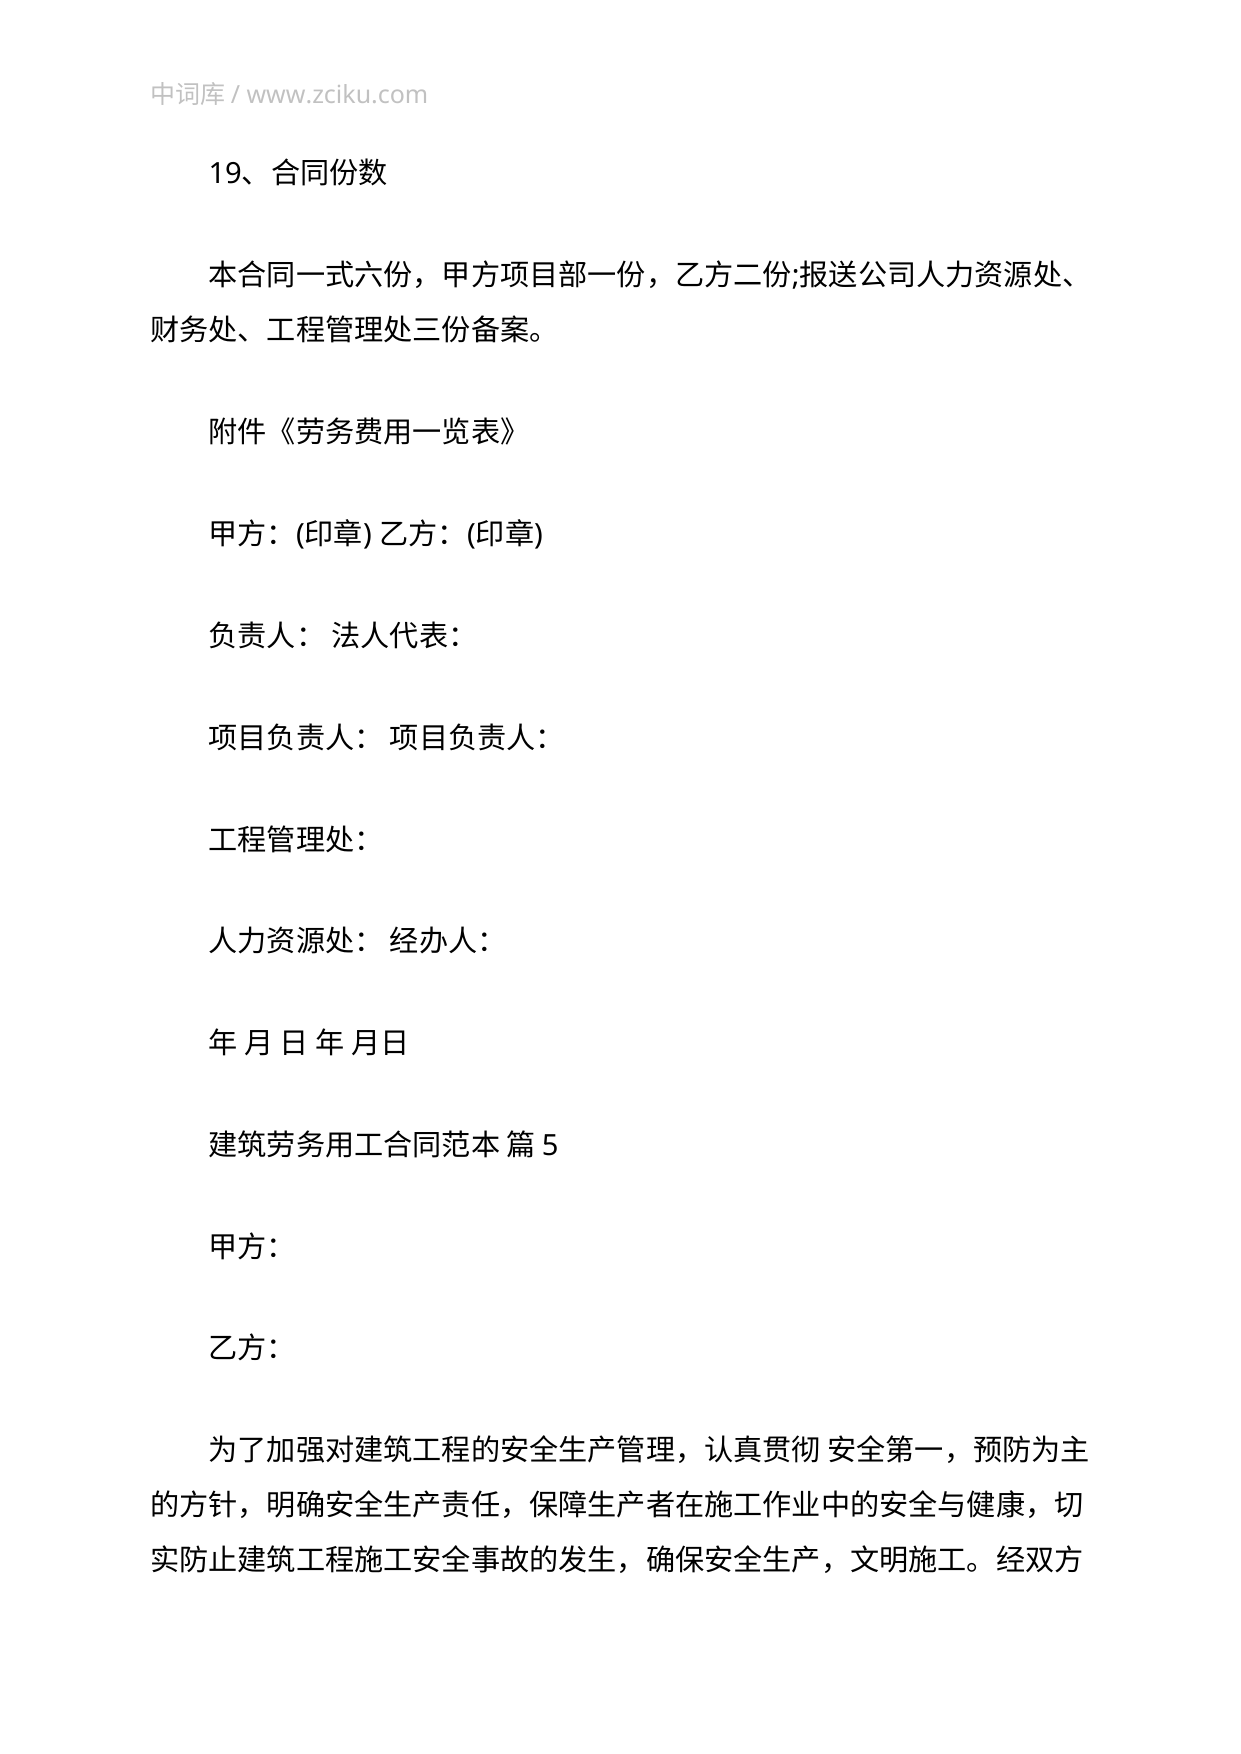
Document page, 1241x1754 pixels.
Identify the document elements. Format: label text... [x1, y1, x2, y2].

text 19、合同份数 [150, 150, 1090, 192]
text 年 月 日 年 月日 [150, 1019, 1090, 1062]
text 甲方： [150, 1223, 1090, 1266]
text 乙方： [150, 1325, 1090, 1367]
text 项目负责人： 项目负责人： [150, 714, 1090, 757]
text 负责人： 法人代表： [150, 612, 1090, 655]
text 人力资源处： 经办人： [150, 918, 1090, 960]
text 工程管理处： [150, 816, 1090, 858]
text 甲方：(印章) 乙方：(印章) [150, 511, 1090, 553]
text 本合同一式六份，甲方项目部一份，乙方二份;报送公司人力资源处、财务处、工程管理处三份备案。 [150, 252, 1090, 349]
text 建筑劳务用工合同范本 篇5 [150, 1121, 1090, 1164]
text 附件《劳务费用一览表》 [150, 409, 1090, 451]
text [150, 1427, 1090, 1579]
